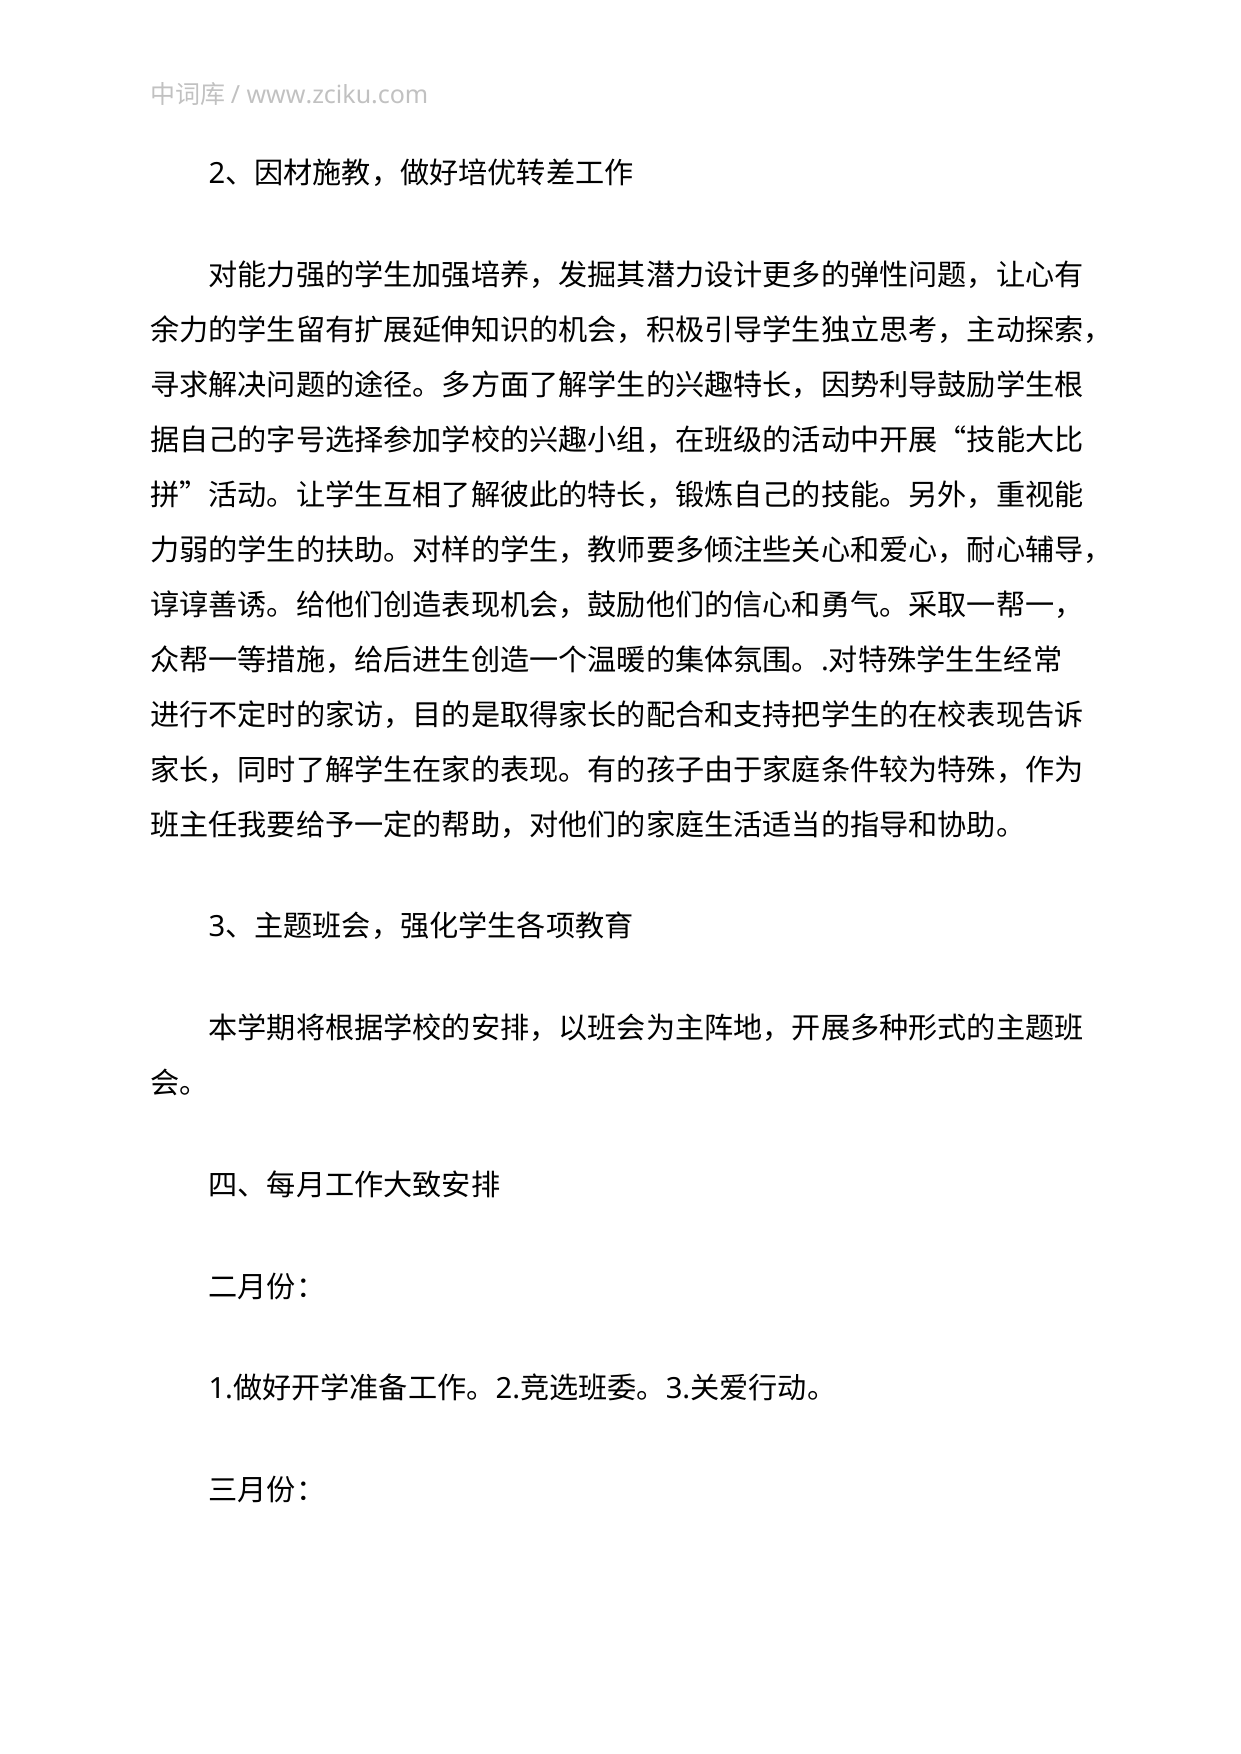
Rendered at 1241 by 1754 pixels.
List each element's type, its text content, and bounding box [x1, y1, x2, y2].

text 对能力强的学生加强培养，发掘其潜力设计更多的弹性问题，让心有余力的学生留有扩展延伸知识的机会，积极引导学生独立思考，主动探索，寻求解决问题的途径。多方面了解学生的兴趣特长，因势利导鼓励学生根据自己的字号选择参加学校的兴趣小组，在班级的活动中开展“技能大比拼”活动。让学生互相了解彼此的特长，锻炼自己的技能。另外，重视能力弱的学生的扶助。对样的学生，教师要多倾注些关心和爱心，耐心辅导，谆谆善诱。给他们创造表现机会，鼓励他们的信心和勇气。采取一帮一，众帮一等措施，给后进生创造一个温暖的集体氛围。.对特殊学生生经常进行不定时的家访，目的是取得家长的配合和支持把学生的在校表现告诉家长，同时了解学生在家的表现。有的孩子由于家庭条件较为特殊，作为班主任我要给予一定的帮助，对他们的家庭生活适当的指导和协助。 [150, 252, 1090, 843]
text 四、每月工作大致安排 [150, 1161, 1090, 1204]
text 3、主题班会，强化学生各项教育 [150, 903, 1090, 945]
text 三月份： [150, 1467, 1090, 1509]
text 二月份： [150, 1263, 1090, 1306]
text 2、因材施教，做好培优转差工作 [150, 150, 1090, 192]
text 本学期将根据学校的安排，以班会为主阵地，开展多种形式的主题班会。 [150, 1005, 1090, 1102]
text 1.做好开学准备工作。2.竞选班委。3.关爱行动。 [150, 1365, 1090, 1407]
